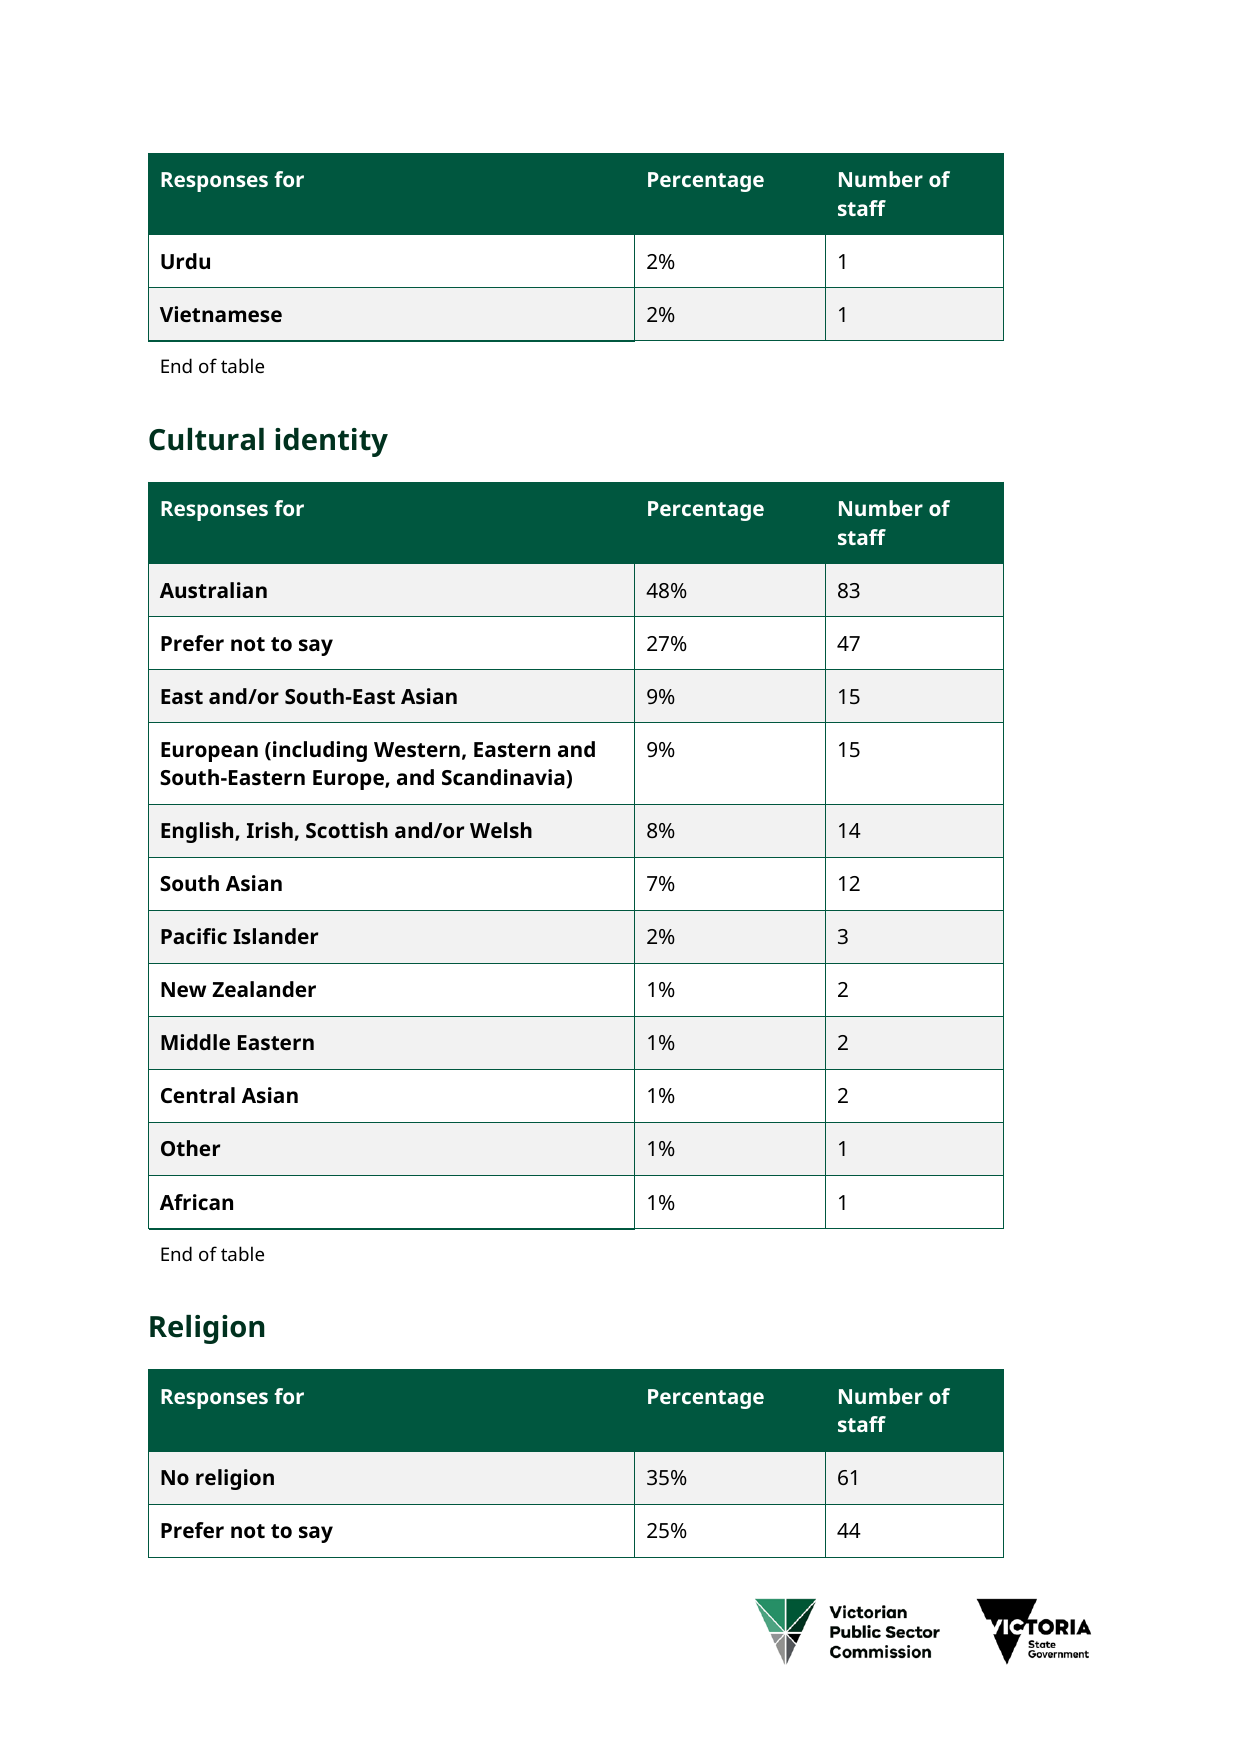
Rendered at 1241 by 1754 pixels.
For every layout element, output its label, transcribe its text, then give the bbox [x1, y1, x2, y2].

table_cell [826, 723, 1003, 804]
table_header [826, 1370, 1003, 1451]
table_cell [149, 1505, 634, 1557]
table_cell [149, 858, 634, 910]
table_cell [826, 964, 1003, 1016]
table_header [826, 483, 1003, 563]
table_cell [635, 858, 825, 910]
subtitle Cultural identity [148, 419, 1092, 459]
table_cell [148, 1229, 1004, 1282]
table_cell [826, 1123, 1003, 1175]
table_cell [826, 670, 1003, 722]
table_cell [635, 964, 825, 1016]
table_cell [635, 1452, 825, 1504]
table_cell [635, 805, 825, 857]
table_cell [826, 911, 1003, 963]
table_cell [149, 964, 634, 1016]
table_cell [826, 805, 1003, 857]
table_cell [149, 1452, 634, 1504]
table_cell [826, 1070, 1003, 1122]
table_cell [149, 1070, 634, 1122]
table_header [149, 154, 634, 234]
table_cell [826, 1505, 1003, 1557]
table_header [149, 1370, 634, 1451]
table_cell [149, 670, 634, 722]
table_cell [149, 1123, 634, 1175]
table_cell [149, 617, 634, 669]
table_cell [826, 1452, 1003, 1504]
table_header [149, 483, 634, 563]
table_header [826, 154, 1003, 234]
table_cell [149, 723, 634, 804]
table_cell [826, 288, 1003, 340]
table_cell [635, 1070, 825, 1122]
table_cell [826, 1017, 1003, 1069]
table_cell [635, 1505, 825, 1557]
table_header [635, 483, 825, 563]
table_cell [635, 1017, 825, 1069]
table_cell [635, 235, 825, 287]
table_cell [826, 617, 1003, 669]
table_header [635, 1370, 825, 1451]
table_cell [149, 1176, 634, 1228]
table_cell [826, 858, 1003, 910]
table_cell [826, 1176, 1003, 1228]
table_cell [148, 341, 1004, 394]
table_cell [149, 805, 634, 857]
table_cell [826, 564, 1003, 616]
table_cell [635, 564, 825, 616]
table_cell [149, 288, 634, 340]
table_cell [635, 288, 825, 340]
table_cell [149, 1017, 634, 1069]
picture [754, 1598, 1093, 1666]
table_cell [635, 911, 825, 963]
subtitle Religion [148, 1307, 1092, 1346]
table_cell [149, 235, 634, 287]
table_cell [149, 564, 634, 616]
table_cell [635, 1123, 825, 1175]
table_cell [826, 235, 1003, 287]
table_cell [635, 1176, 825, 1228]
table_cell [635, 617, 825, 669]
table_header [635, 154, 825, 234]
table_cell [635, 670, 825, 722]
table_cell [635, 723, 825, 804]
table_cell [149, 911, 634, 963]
